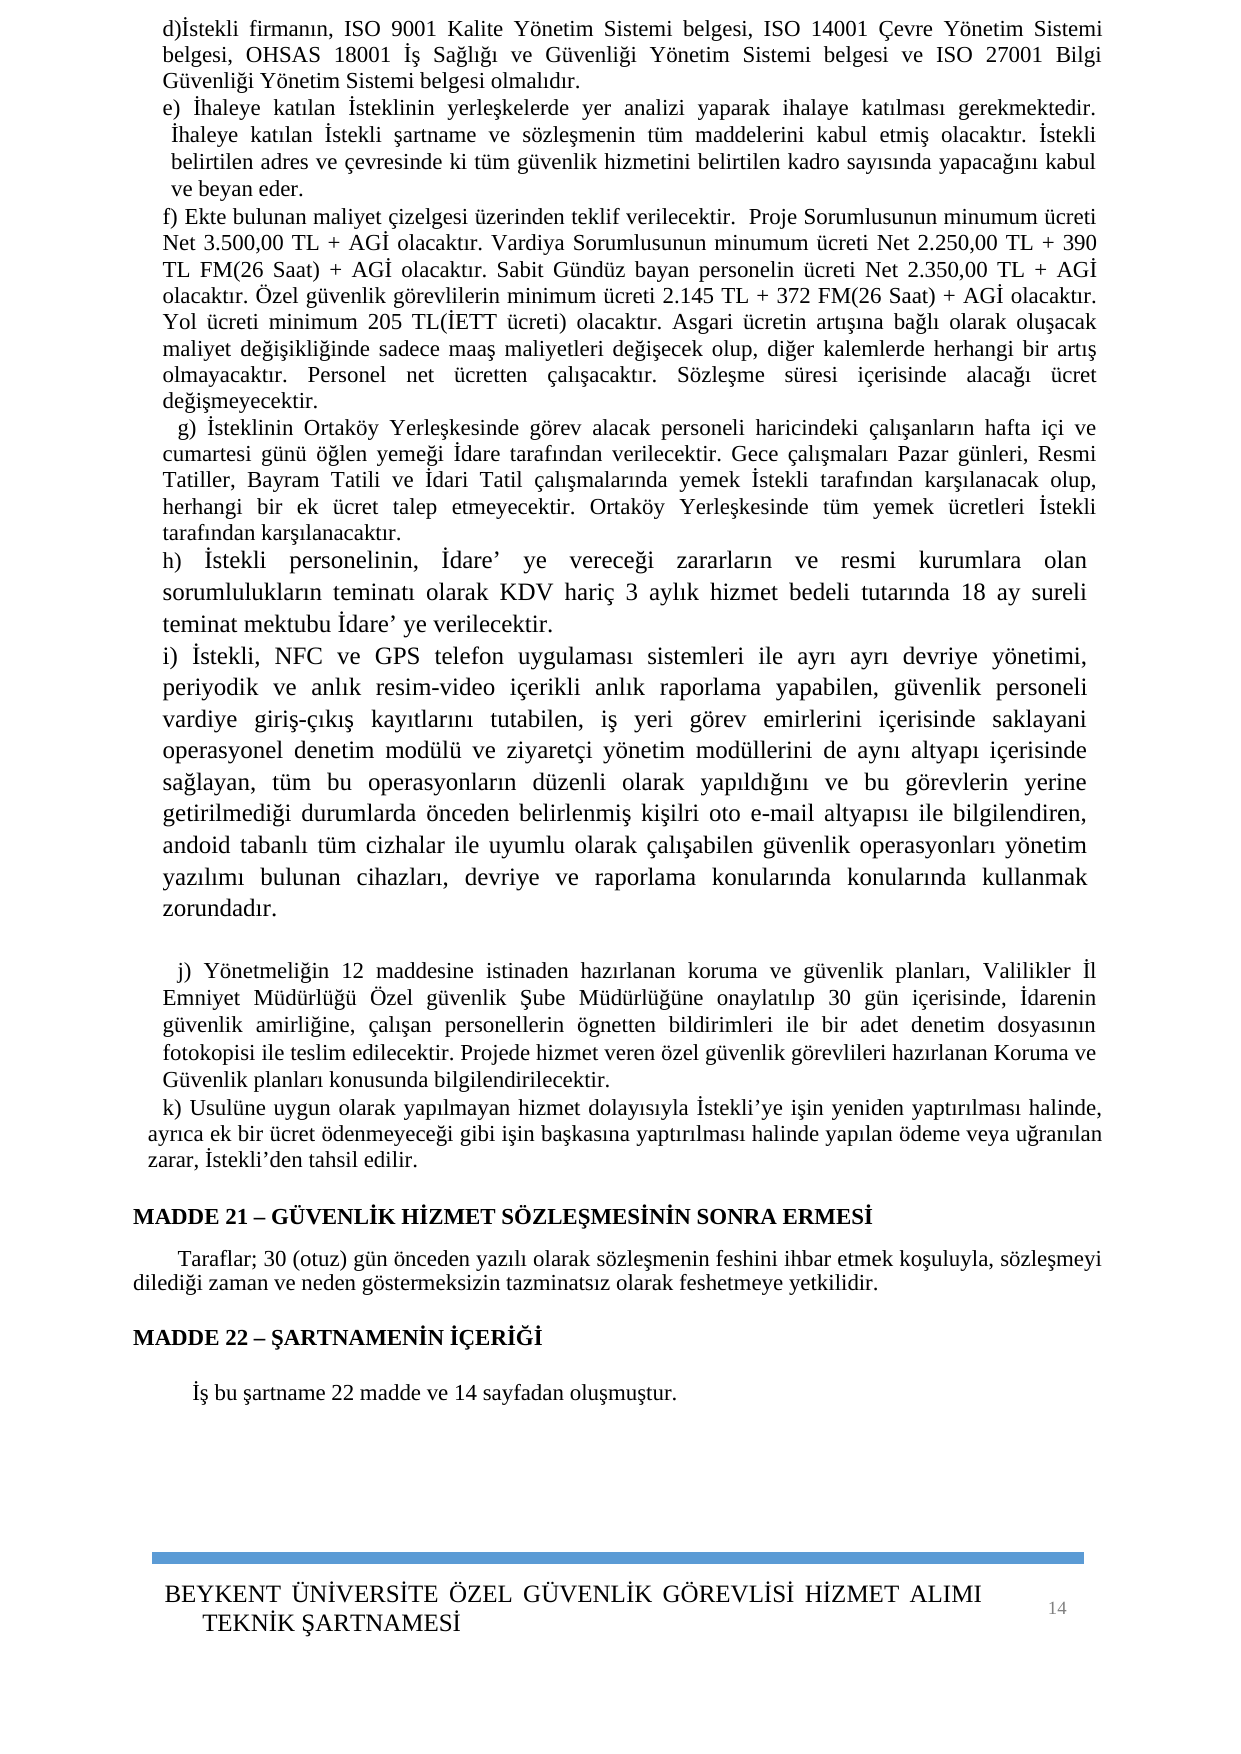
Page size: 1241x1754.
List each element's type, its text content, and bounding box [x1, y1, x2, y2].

text i) İstekli, NFC ve GPS telefon uygulaması sistemleri ile ayrı ayrı devriye yönetimi, periyodik ve anlık resim-video içerikli anlık raporlama yapabilen, güvenlik personeli vardiye giriş-çıkış kayıtlarını tutabilen, iş yeri görev emirlerini içerisinde saklayani operasyonel denetim modülü ve ziyaretçi yönetim modüllerini de aynı altyapı içerisinde sağlayan, tüm bu operasyonların düzenli olarak yapıldığını ve bu görevlerin yerine getirilmediği durumlarda önceden belirlenmiş kişilri oto e-mail altyapısı ile bilgilendiren, andoid tabanlı tüm cizhalar ile uyumlu olarak çalışabilen güvenlik operasyonları yönetim yazılımı bulunan cihazları, devriye ve raporlama konularında konularında kullanmak zorundadır. [162, 641, 1088, 922]
text h) İstekli personelinin, İdare’ ye vereceği zararların ve resmi kurumlara olan sorumlulukların teminatı olarak KDV hariç 3 aylık hizmet bedeli tutarında 18 ay sureli teminat mektubu İdare’ ye verilecektir. [162, 546, 1088, 637]
text k) Usulüne uygun olarak yapılmayan hizmet dolayısıyla İstekli’ye işin yeniden yaptırılması halinde, ayrıca ek bir ücret ödenmeyeceği gibi işin başkasına yaptırılması halinde yapılan ödeme veya uğranılan zarar, İstekli’den tahsil edilir. [148, 1093, 1104, 1173]
list f) Ekte bulunan maliyet çizelgesi üzerinden teklif verilecektir. Proje Sorumlusunun minumum ücreti Net 3.500,00 TL + AGİ olacaktır. Vardiya Sorumlusunun minumum ücreti Net 2.250,00 TL + 390 TL FM(26 Saat) + AGİ olacaktır. Sabit Gündüz bayan personelin ücreti Net 2.350,00 TL + AGİ olacaktır. Özel güvenlik görevlilerin minimum ücreti 2.145 TL + 372 FM(26 Saat) + AGİ olacaktır. Yol ücreti minimum 205 TL(İETT ücreti) olacaktır. Asgari ücretin artışına bağlı olarak oluşacak maliyet değişikliğinde sadece maaş maliyetleri değişecek olup, diğer kalemlerde herhangi bir artış olmayacaktır. Personel net ücretten çalışacaktır. Sözleşme süresi içerisinde alacağı ücret değişmeyecektir. [162, 203, 1098, 414]
list g) İsteklinin Ortaköy Yerleşkesinde görev alacak personeli haricindeki çalışanların hafta içi ve cumartesi günü öğlen yemeği İdare tarafından verilecektir. Gece çalışmaları Pazar günleri, Resmi Tatiller, Bayram Tatili ve İdari Tatil çalışmalarında yemek İstekli tarafından karşılanacak olup, herhangi bir ek ücret talep etmeyecektir. Ortaköy Yerleşkesinde tüm yemek ücretleri İstekli tarafından karşılanacaktır. [162, 414, 1098, 546]
text Taraflar; 30 (otuz) gün önceden yazılı olarak sözleşmenin feshini ihbar etmek koşuluyla, sözleşmeyi dilediği zaman ve neden göstermeksizin tazminatsız olarak feshetmeye yetkilidir. [133, 1248, 1104, 1295]
text MADDE 22 – ŞARTNAMENİN İÇERİĞİ [133, 1327, 1104, 1350]
text MADDE 21 – GÜVENLİK HİZMET SÖZLEŞMESİNİN SONRA ERMESİ [133, 1203, 1092, 1229]
text e) İhaleye katılan İsteklinin yerleşkelerde yer analizi yaparak ihalaye katılması gerekmektedir. İhaleye katılan İstekli şartname ve sözleşmenin tüm maddelerini kabul etmiş olacaktır. İstekli belirtilen adres ve çevresinde ki tüm güvenlik hizmetini belirtilen kadro sayısında yapacağını kabul ve beyan eder. [162, 94, 1098, 201]
text İş bu şartname 22 madde ve 14 sayfadan oluşmuştur. [148, 1382, 1104, 1405]
text j) Yönetmeliğin 12 maddesine istinaden hazırlanan koruma ve güvenlik planları, Valilikler İl Emniyet Müdürlüğü Özel güvenlik Şube Müdürlüğüne onaylatılıp 30 gün içerisinde, İdarenin güvenlik amirliğine, çalışan personellerin ögnetten bildirimleri ile bir adet denetim dosyasının fotokopisi ile teslim edilecektir. Projede hizmet veren özel güvenlik görevlileri hazırlanan Koruma ve Güvenlik planları konusunda bilgilendirilecektir. [162, 957, 1098, 1092]
text d)İstekli firmanın, ISO 9001 Kalite Yönetim Sistemi belgesi, ISO 14001 Çevre Yönetim Sistemi belgesi, OHSAS 18001 İş Sağlığı ve Güvenliği Yönetim Sistemi belgesi ve ISO 27001 Bilgi Güvenliği Yönetim Sistemi belgesi olmalıdır. [162, 15, 1104, 94]
